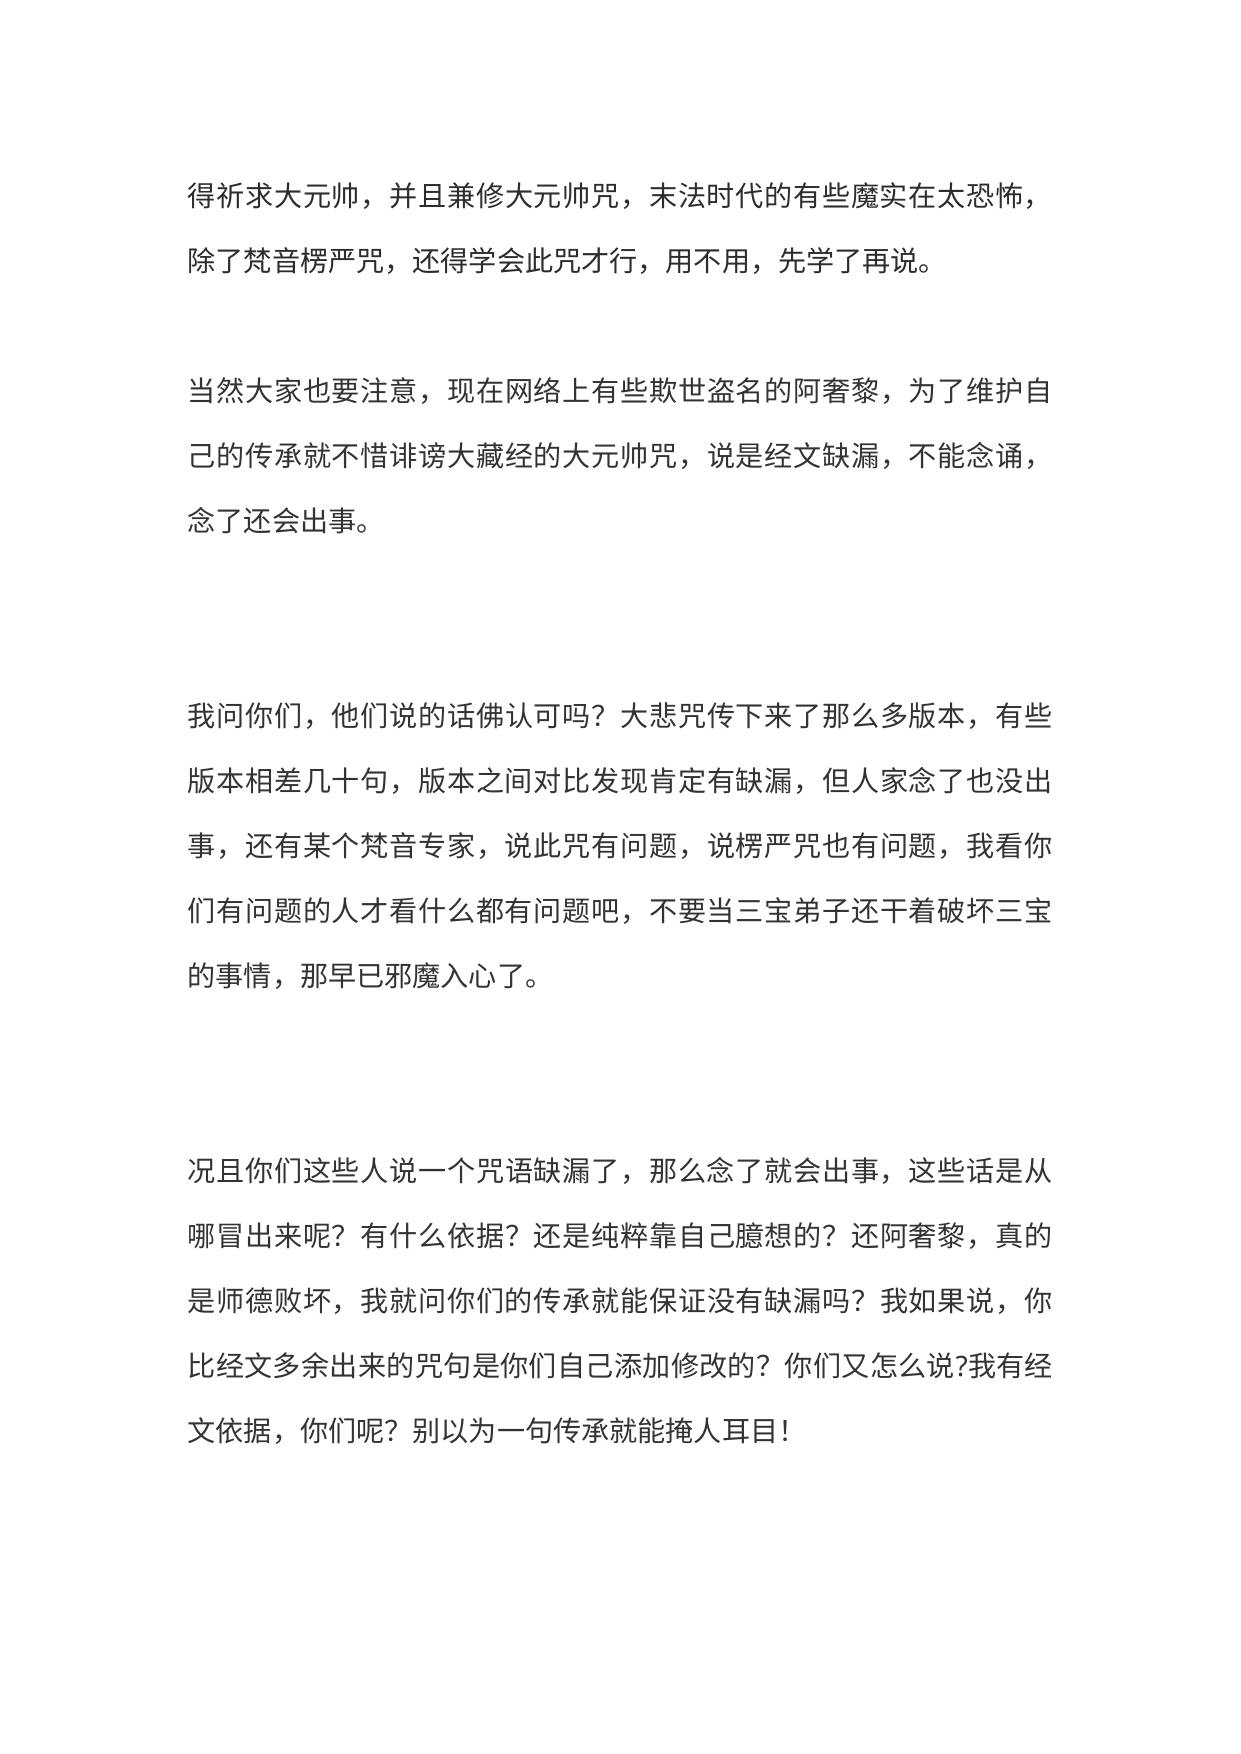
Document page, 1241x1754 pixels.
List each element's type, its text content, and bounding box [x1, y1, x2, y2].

text 况且你们这些人说一个咒语缺漏了，那么念了就会出事，这些话是从哪冒出来呢？有什么依据？还是纯粹靠自己臆想的？还阿奢黎，真的是师德败坏，我就问你们的传承就能保证没有缺漏吗？我如果说，你比经文多余出来的咒句是你们自己添加修改的？你们又怎么说?我有经文依据，你们呢？别以为一句传承就能掩人耳目！ [187, 1137, 1053, 1462]
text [187, 162, 1053, 292]
text 我问你们，他们说的话佛认可吗？大悲咒传下来了那么多版本，有些版本相差几十句，版本之间对比发现肯定有缺漏，但人家念了也没出事，还有某个梵音专家，说此咒有问题，说楞严咒也有问题，我看你们有问题的人才看什么都有问题吧，不要当三宝弟子还干着破坏三宝的事情，那早已邪魔入心了。 [187, 682, 1053, 1007]
text 当然大家也要注意，现在网络上有些欺世盗名的阿奢黎，为了维护自己的传承就不惜诽谤大藏经的大元帅咒，说是经文缺漏，不能念诵，念了还会出事。 [187, 357, 1053, 552]
